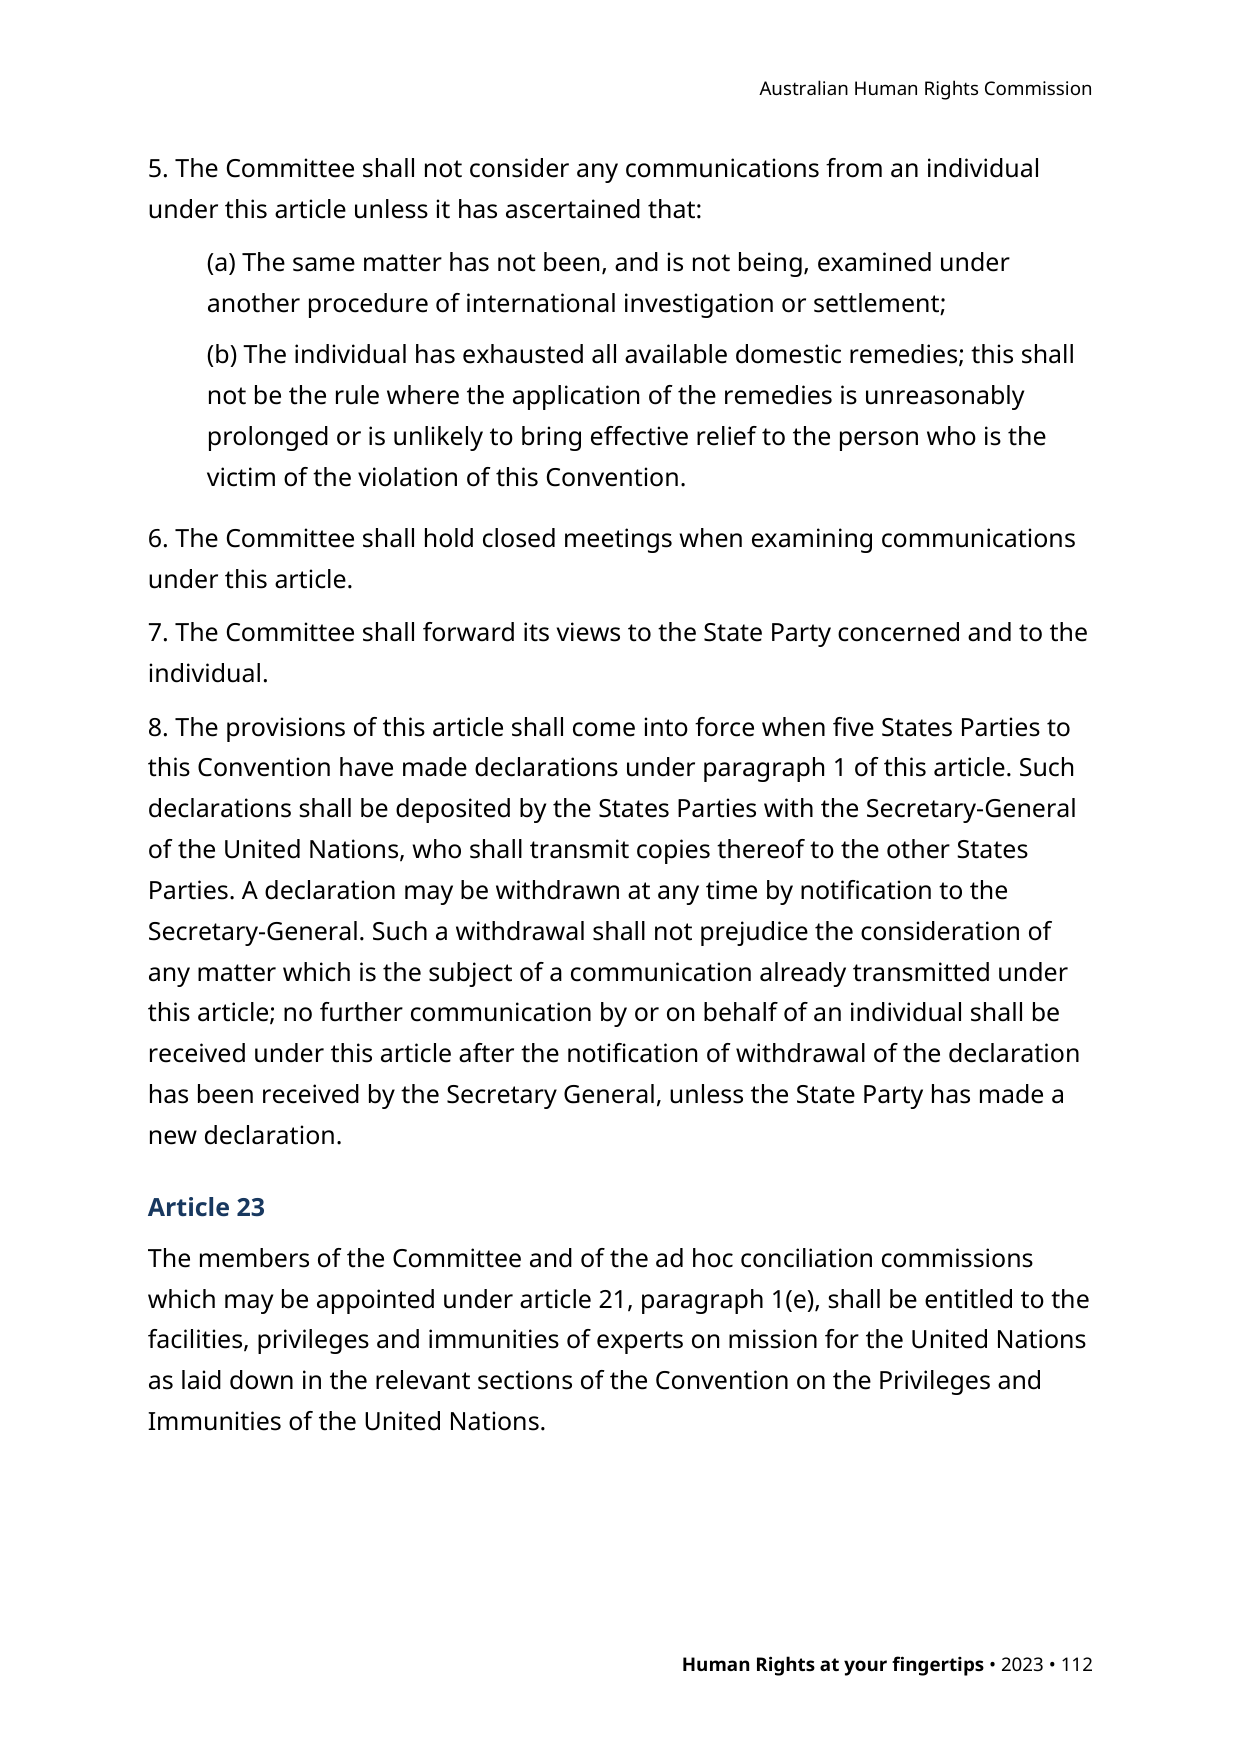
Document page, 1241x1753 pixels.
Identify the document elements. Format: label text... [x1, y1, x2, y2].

text 6. The Committee shall hold closed meetings when examining communications under this article. [148, 521, 1093, 596]
text 7. The Committee shall forward its views to the State Party concerned and to the individual. [148, 615, 1093, 690]
text (b) The individual has exhausted all available domestic remedies; this shall not be the rule where the application of the remedies is unreasonably prolonged or is unlikely to bring effective relief to the person who is the victim of the violation of this Convention. [207, 337, 1093, 493]
text 8. The provisions of this article shall come into force when five States Parties to this Convention have made declarations under paragraph 1 of this article. Such declarations shall be deposited by the States Parties with the Secretary-General of the United Nations, who shall transmit copies thereof to the other States Parties. A declaration may be withdrawn at any time by notification to the Secretary-General. Such a withdrawal shall not prejudice the consideration of any matter which is the subject of a communication already transmitted under this article; no further communication by or on behalf of an individual shall be received under this article after the notification of withdrawal of the declaration has been received by the Secretary General, unless the State Party has made a new declaration. [148, 709, 1093, 1152]
text 5. The Committee shall not consider any communications from an individual under this article unless it has ascertained that: [148, 151, 1093, 225]
text (a) The same matter has not been, and is not being, examined under another procedure of international investigation or settlement; [207, 245, 1093, 319]
text The members of the Committee and of the ad hoc conciliation commissions which may be appointed under article 21, paragraph 1(e), shall be entitled to the facilities, privileges and immunities of experts on mission for the United Nations as laid down in the relevant sections of the Convention on the Privileges and Immunities of the United Nations. [148, 1240, 1093, 1438]
subtitle Article 23 [148, 1190, 1093, 1224]
